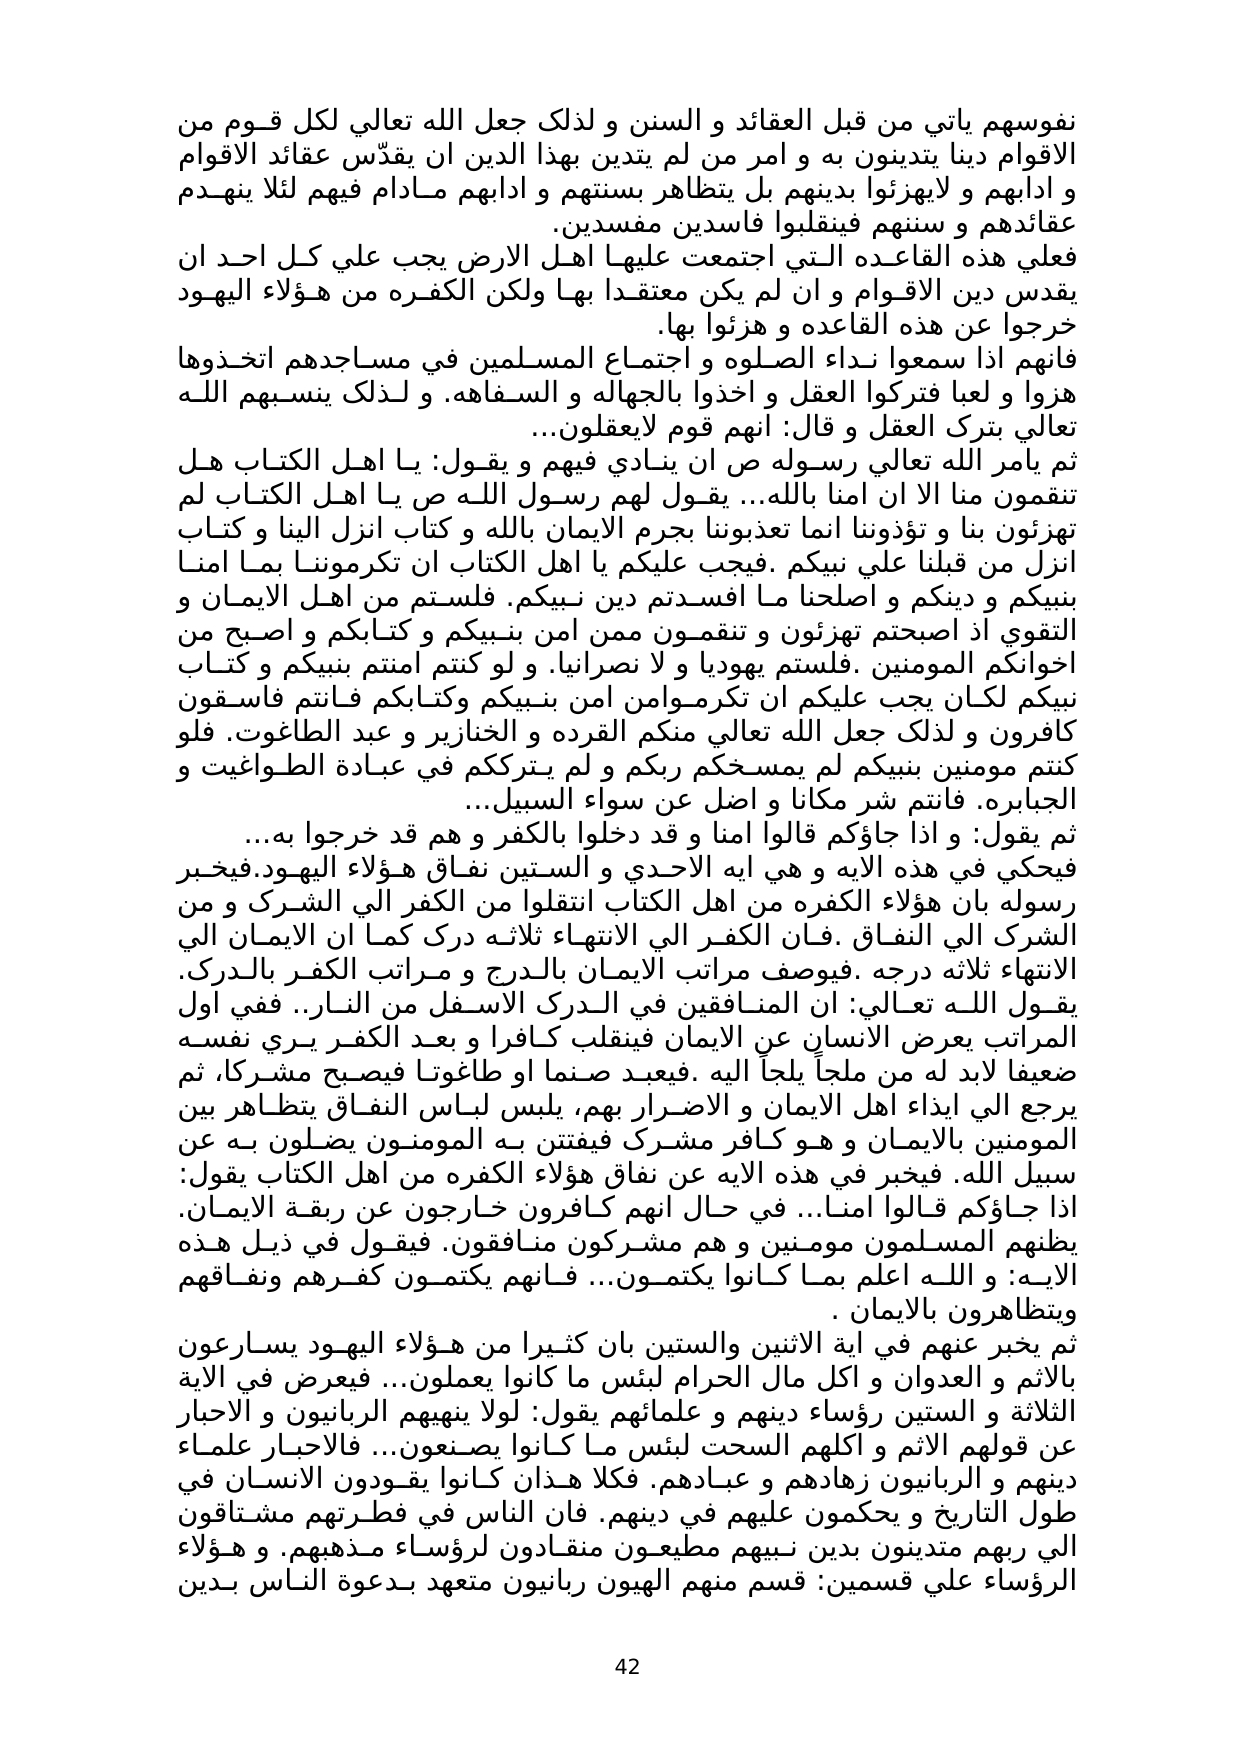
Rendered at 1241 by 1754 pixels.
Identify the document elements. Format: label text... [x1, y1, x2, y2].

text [177, 103, 1078, 239]
text ثم يقول: و اذا جاؤکم قالوا امنا و قد دخلوا بالکفر و هم قد خرجوا به... [177, 817, 1078, 851]
text فيحکي في هذه الايه و هي ايه الاحدي و الستين نفاق هؤلاء اليهود.فيخبر رسوله بان هؤلاء الکفره من اهل الکتاب انتقلوا من الکفر الي الشرک و من الشرک الي النفاق .فان الکفر الي الانتهاء ثلاثه درک کما ان الايمان الي الانتهاء ثلاثه درجه .فيوصف مراتب الايمان بالدرج و مراتب الکفر بالدرک. يقول الله تعالي: ان المنافقين في الدرک الاسفل من النار.. ففي اول المراتب يعرض الانسان عن الايمان فينقلب کافرا و بعد الکفر يري نفسه ضعيفا لابد له من ملجاً يلجاً اليه .فيعبد صنما او طاغوتا فيصبح مشرکا، ثم يرجع الي ايذاء اهل الايمان و الاضرار بهم، يلبس لباس النفاق يتظاهر بين المومنين بالايمان و هو کافر مشرک فيفتتن به المومنون يضلون به عن سبيل الله. فيخبر في هذه الايه عن نفاق هؤلاء الکفره من اهل الکتاب يقول: اذا جاؤکم قالوا امنا... في حال انهم کافرون خارجون عن ربقة الايمان. يظنهم المسلمون مومنين و هم مشرکون منافقون. فيقول في ذيل هذه الايه: و الله اعلم بما کانوا يکتمون... فانهم يکتمون کفرهم ونفاقهم ويتظاهرون بالايمان . [177, 851, 1078, 1326]
text ثم يامر الله تعالي رسوله ص ان ينادي فيهم و يقول: يا اهل الکتاب هل تنقمون منا الا ان امنا بالله... يقول لهم رسول الله ص يا اهل الکتاب لم تهزئون بنا و تؤذوننا انما تعذبوننا بجرم الايمان بالله و کتاب انزل الينا و کتاب انزل من قبلنا علي نبيکم .فيجب عليکم يا اهل الکتاب ان تکرموننا بما امنا بنبيکم و دينکم و اصلحنا ما افسدتم دين نبيکم. فلستم من اهل الايمان و التقوي اذ اصبحتم تهزئون و تنقمون ممن امن بنبيکم و کتابکم و اصبح من اخوانکم المومنين .فلستم يهوديا و لا نصرانيا. و لو کنتم امنتم بنبيکم و کتاب نبيکم لکان يجب عليکم ان تکرموامن امن بنبيکم وکتابکم فانتم فاسقون کافرون و لذلک جعل الله تعالي منکم القرده و الخنازير و عبد الطاغوت. فلو کنتم مومنين بنبيکم لم يمسخکم ربکم و لم يترککم في عبادة الطواغيت و الجبابره. فانتم شر مکانا و اضل عن سواء السبيل... [177, 443, 1078, 817]
text فعلي هذه القاعده التي اجتمعت عليها اهل الارض يجب علي کل احد ان يقدس دين الاقوام و ان لم يکن معتقدا بها ولکن الکفره من هؤلاء اليهود خرجوا عن هذه القاعده و هزئوا بها. [177, 239, 1078, 341]
text فانهم اذا سمعوا نداء الصلوه و اجتماع المسلمين في مساجدهم اتخذوها هزوا و لعبا فترکوا العقل و اخذوا بالجهاله و السفاهه. و لذلک ينسبهم الله تعالي بترک العقل و قال: انهم قوم لايعقلون... [177, 341, 1078, 443]
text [177, 1326, 1078, 1598]
